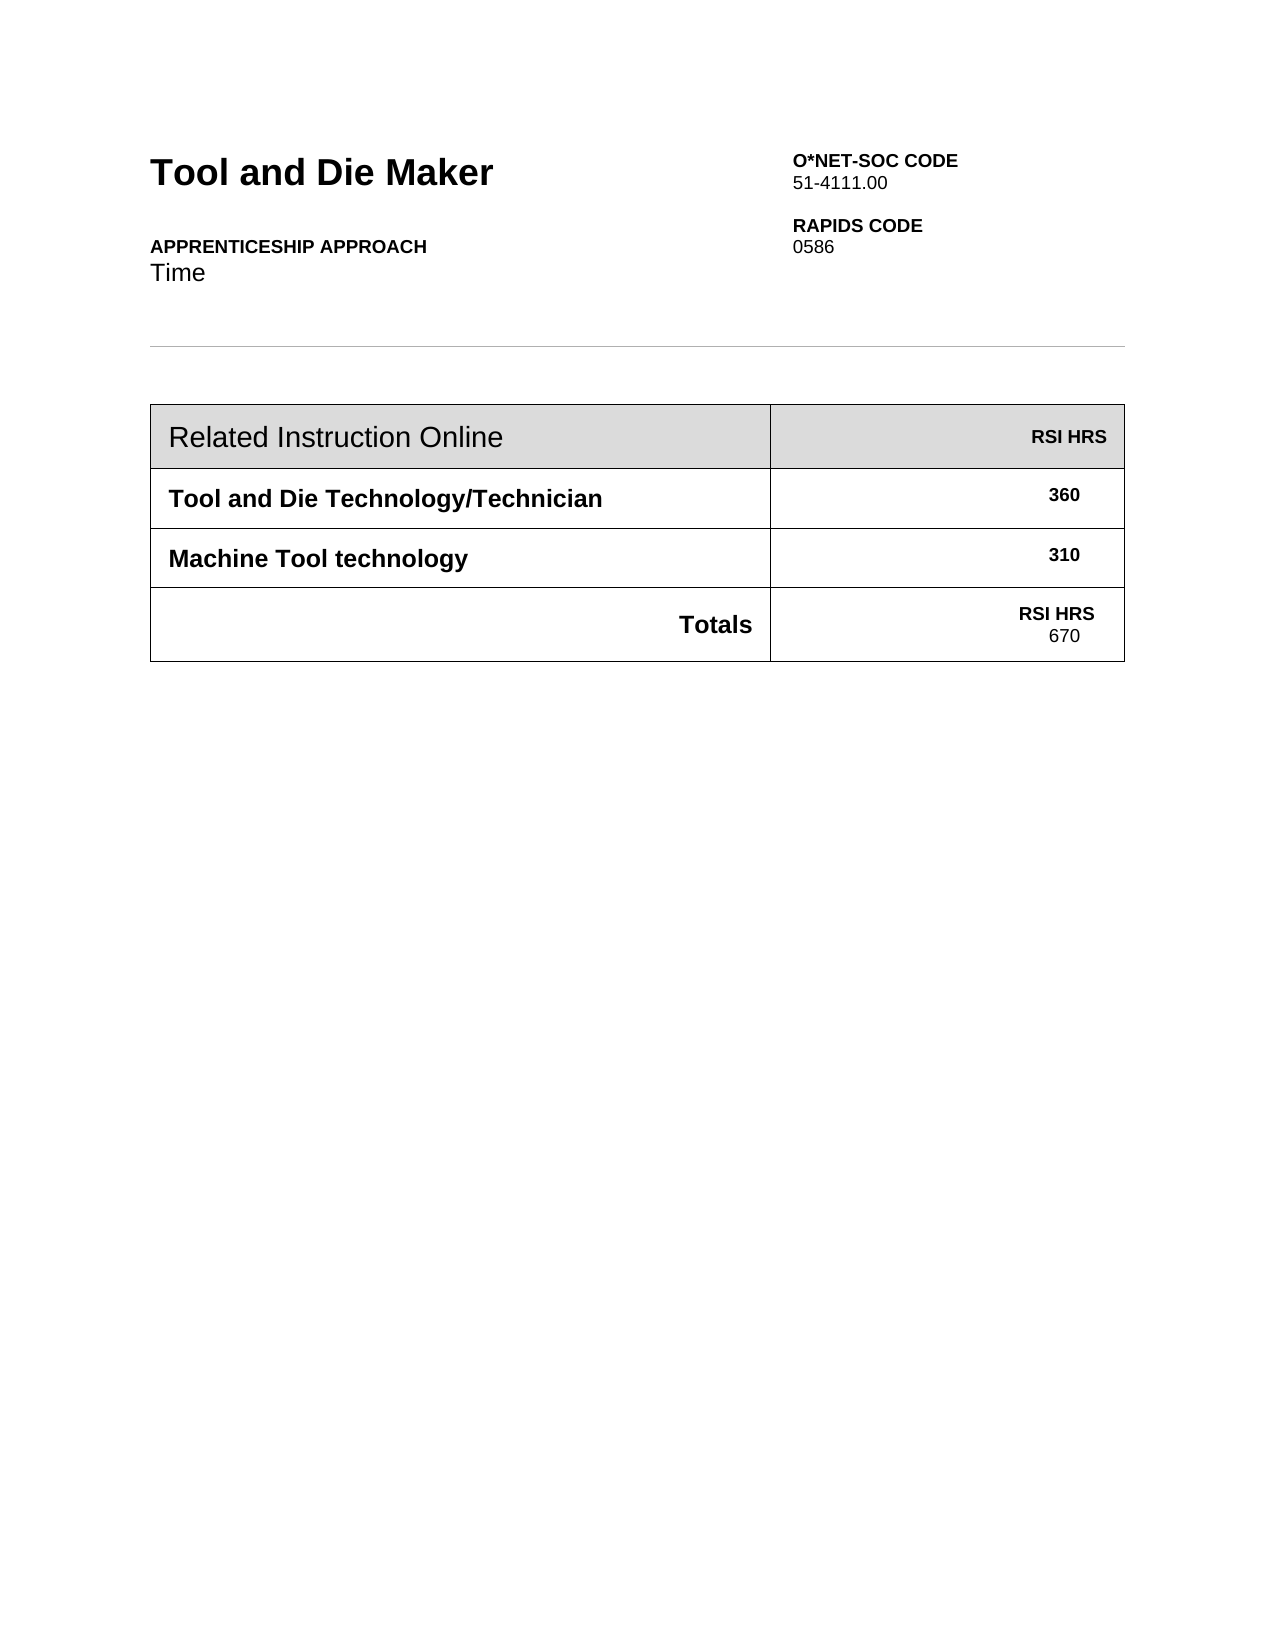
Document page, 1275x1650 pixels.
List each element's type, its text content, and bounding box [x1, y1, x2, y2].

text O*NET-SOC CODE [793, 150, 1125, 172]
table_cell RSI HRS 670 [771, 588, 1124, 661]
table_cell 360 [771, 469, 1124, 528]
text Tool and Die Maker [150, 150, 719, 193]
text Time [150, 258, 719, 287]
text 0586 [793, 236, 1125, 258]
table_cell 310 [771, 529, 1124, 587]
table_cell Tool and Die Technology/Technician [151, 469, 770, 528]
table_header RSI HRS [771, 405, 1124, 468]
text 51-4111.00 [793, 172, 1125, 193]
text APPRENTICESHIP APPROACH [150, 236, 719, 258]
table_header Related Instruction Online [151, 405, 770, 468]
text RAPIDS CODE [793, 215, 1125, 236]
table_cell Machine Tool technology [151, 529, 770, 587]
table_cell Totals [151, 588, 770, 661]
